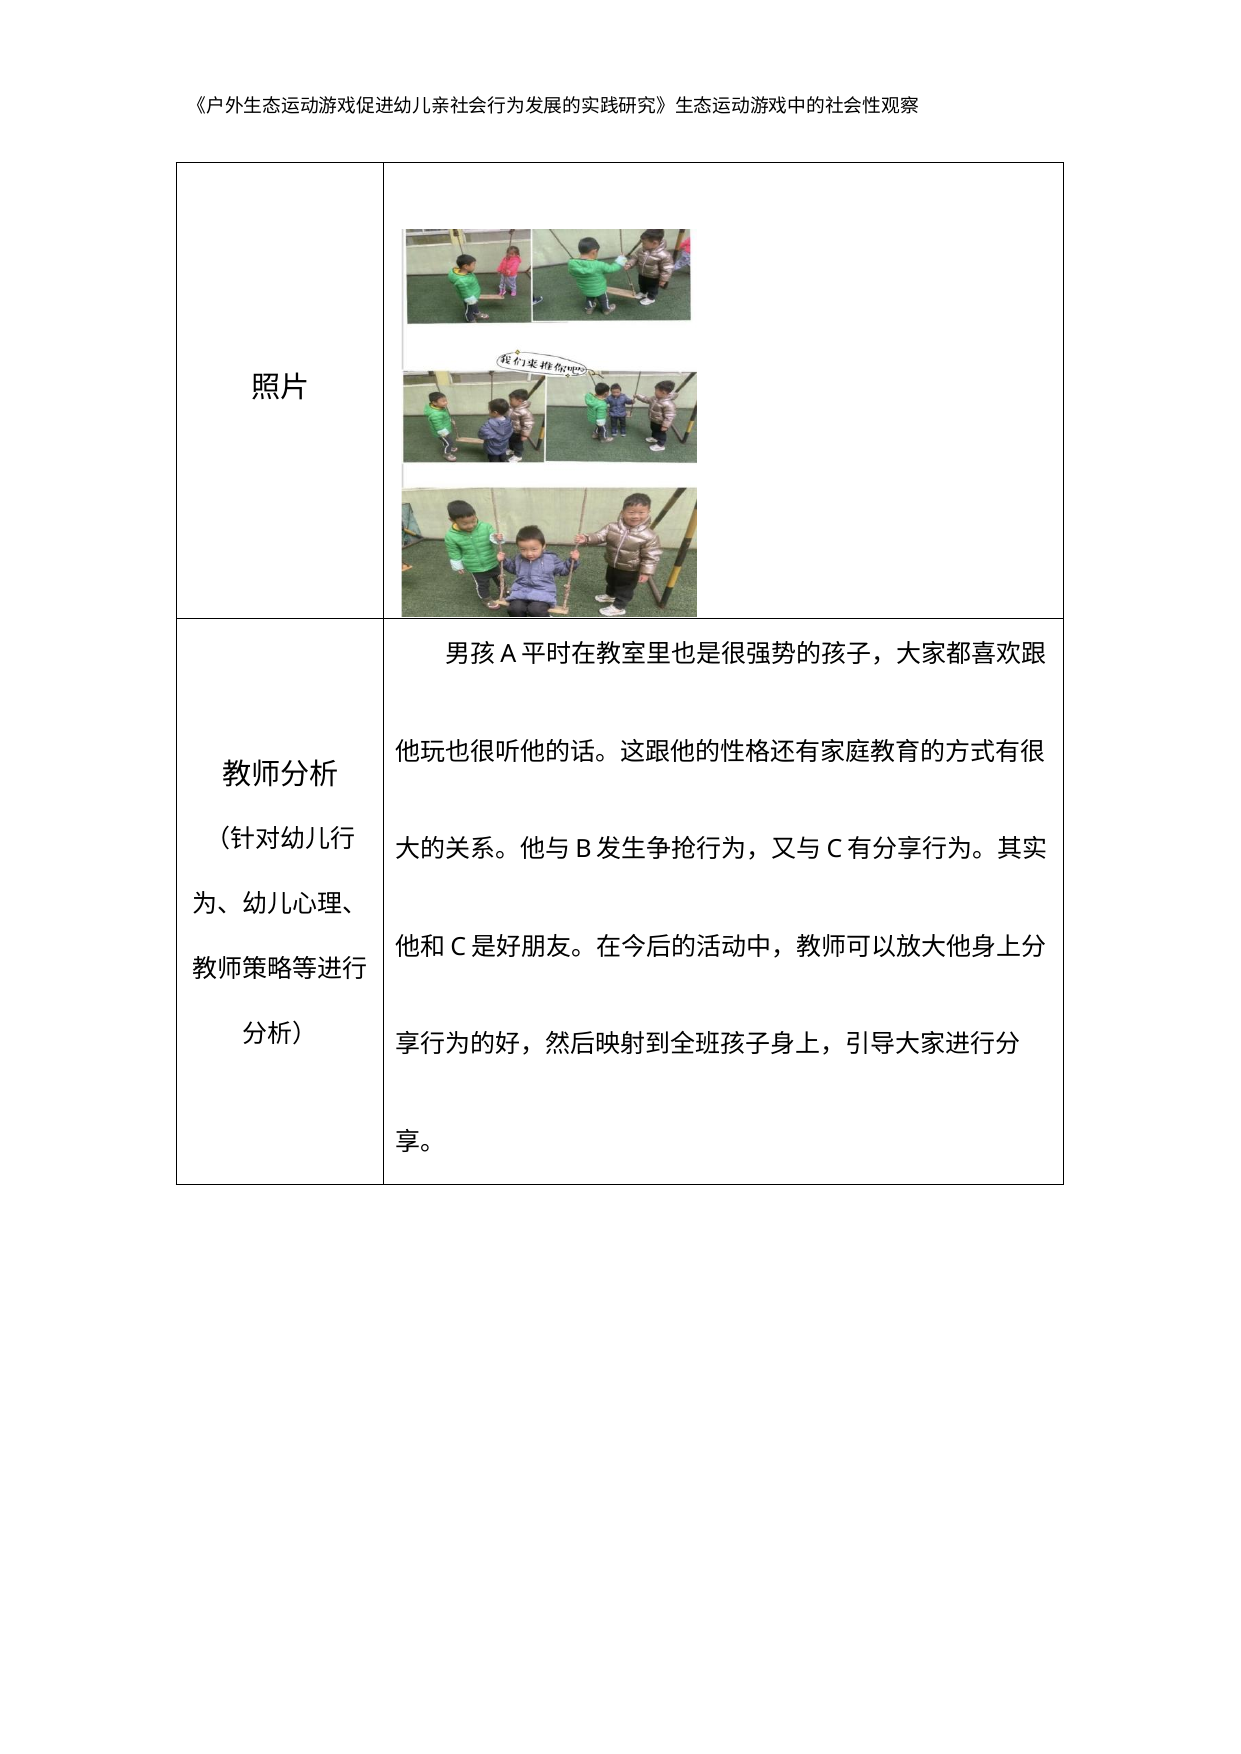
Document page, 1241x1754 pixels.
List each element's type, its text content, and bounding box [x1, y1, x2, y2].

table_cell 男孩A平时在教室里也是很强势的孩子，大家都喜欢跟他玩也很听他的话。这跟他的性格还有家庭教育的方式有很大的关系。他与B发生争抢行为，又与C有分享行为。其实他和C是好朋友。在今后的活动中，教师可以放大他身上分享行为的好，然后映射到全班孩子身上，引导大家进行分享。 [384, 619, 1063, 1184]
table_cell [384, 163, 1063, 618]
table_cell 教师分析 （针对幼儿行为、幼儿心理、教师策略等进行分析） [177, 619, 383, 1184]
picture [401, 229, 697, 617]
table_cell 照片 [177, 163, 383, 618]
